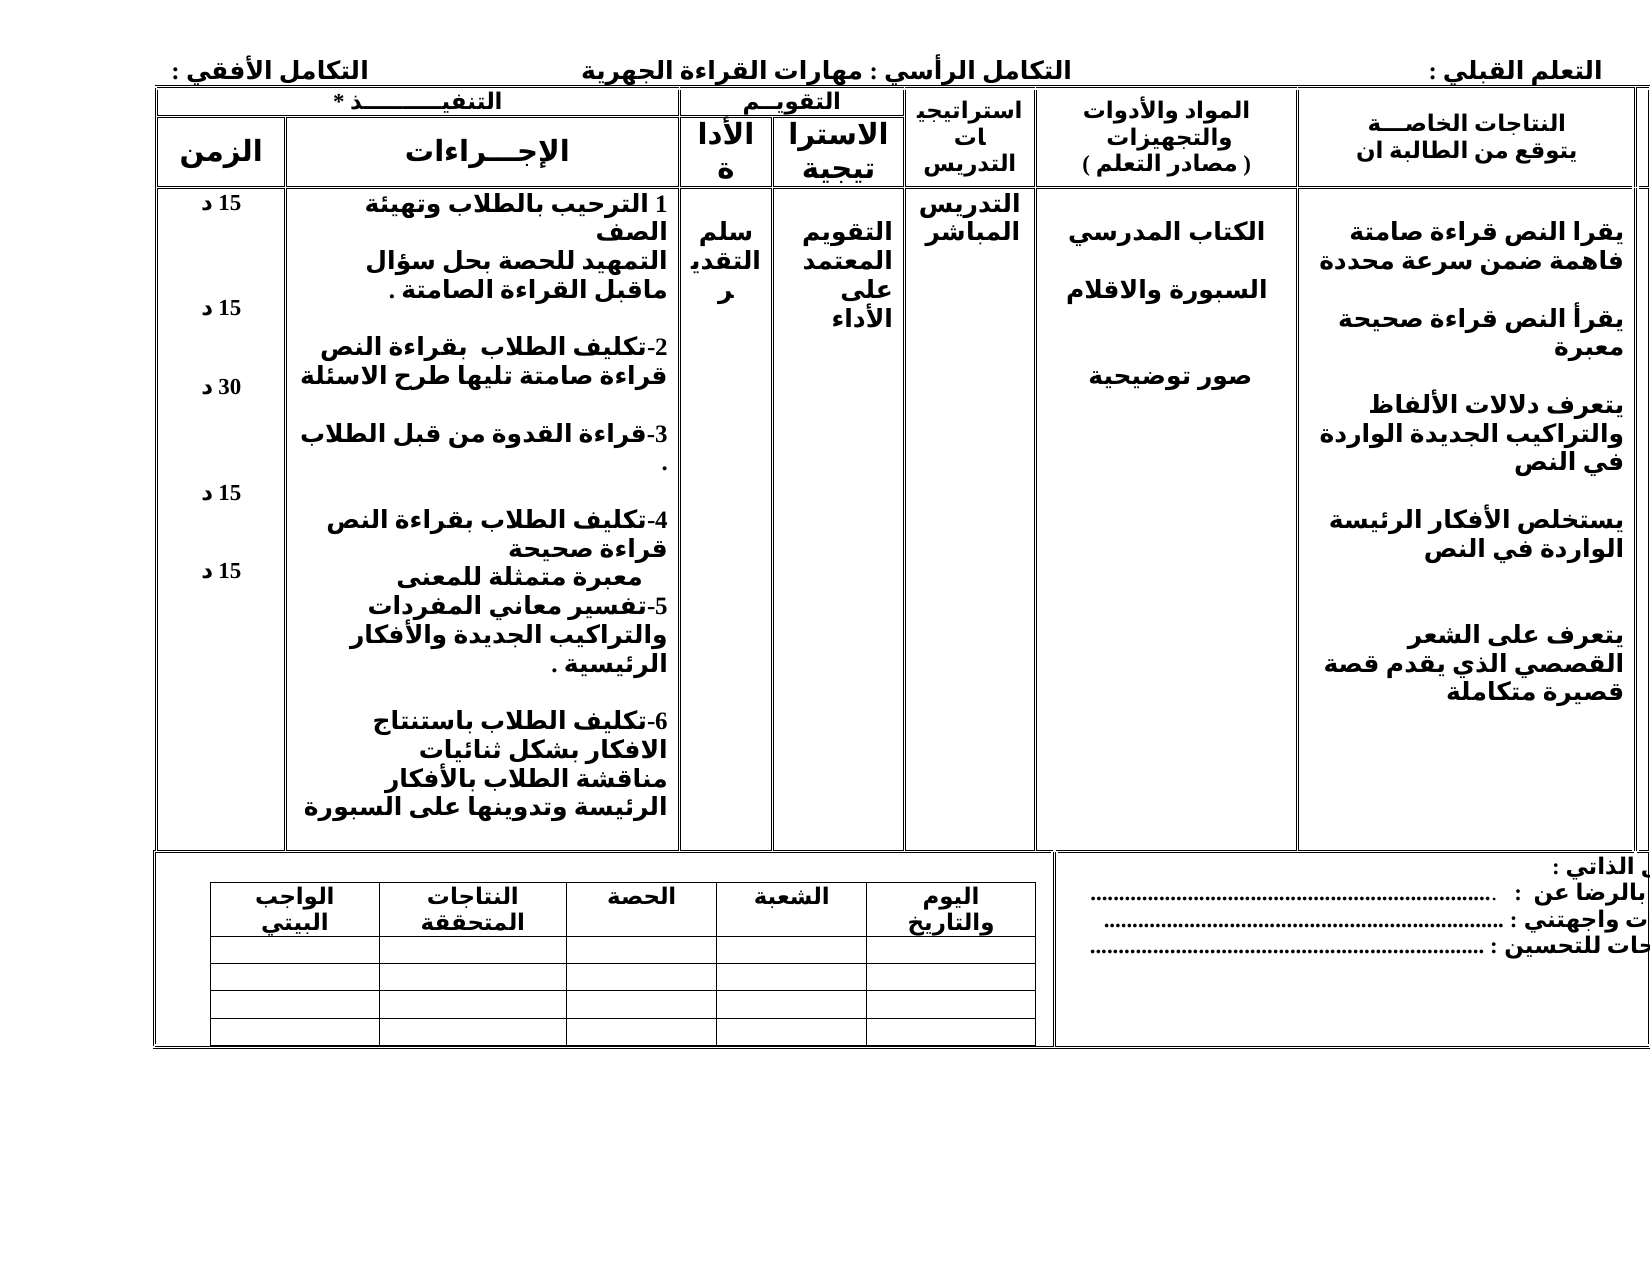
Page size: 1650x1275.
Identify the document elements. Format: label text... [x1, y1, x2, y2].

table_header المواد والأدوات والتجهيزات ( مصادر التعلم ) [1035, 86, 1298, 186]
table_header استراتيجيات التدريس [904, 88, 1035, 186]
table_cell التأمل الذاتي : أشعر بالرضا عن : ....................................................................... تحديات واجهتني : ...................................................................... اقتراحات للتحسين : ..................................................................... [1054, 850, 1650, 1046]
text التعلم القبلي : التكامل الرأسي : مهارات القراءة الجهرية التكامل الأفقي : [150, 56, 1603, 85]
table_cell الاستراتيجية [774, 118, 903, 186]
table_cell الكتاب المدرسي السبورة والاقلام صور توضيحية [1037, 189, 1296, 850]
table_cell 1 الترحيب بالطلاب وتهيئة الصف التمهيد للحصة بحل سؤال ماقبل القراءة الصامتة . 2-تكليف الطلاب بقراءة النص قراءة صامتة تليها طرح الاسئلة 3-قراءة القدوة من قبل الطلاب . 4-تكليف الطلاب بقراءة النص قراءة صحيحة معبرة متمثلة للمعنى 5-تفسير معاني المفردات والتراكيب الجديدة والأفكار الرئيسية . 6-تكليف الطلاب باستنتاج الافكار بشكل ثنائيات مناقشة الطلاب بالأفكار الرئيسة وتدوينها على السبورة [287, 189, 678, 850]
table_cell الأداة [681, 118, 771, 186]
table_header الرقم [1635, 86, 1650, 186]
table_cell الزمن [158, 118, 284, 186]
table_cell الإجـــراءات [287, 118, 678, 186]
table_cell التقويم المعتمد على الأداء [774, 189, 903, 850]
table_cell 15 د 15 د 30 د 15 د 15 د [158, 189, 284, 850]
table_cell سلم التقدير [681, 189, 771, 850]
table_cell [154, 850, 1054, 1046]
table_header النتاجات الخاصـــة يتوقع من الطالبة ان [1298, 88, 1634, 186]
table_cell يقرا النص قراءة صامتة فاهمة ضمن سرعة محددة يقرأ النص قراءة صحيحة معبرة يتعرف دلالات الألفاظ والتراكيب الجديدة الواردة في النص يستخلص الأفكار الرئيسة الواردة في النص يتعرف على الشعر القصصي الذي يقدم قصة قصيرة متكاملة [1299, 186, 1634, 850]
table_header التقويــم [679, 88, 904, 114]
table_header التنفيــــــــــذ * [157, 88, 679, 114]
table_cell التدريس المباشر [906, 189, 1034, 850]
